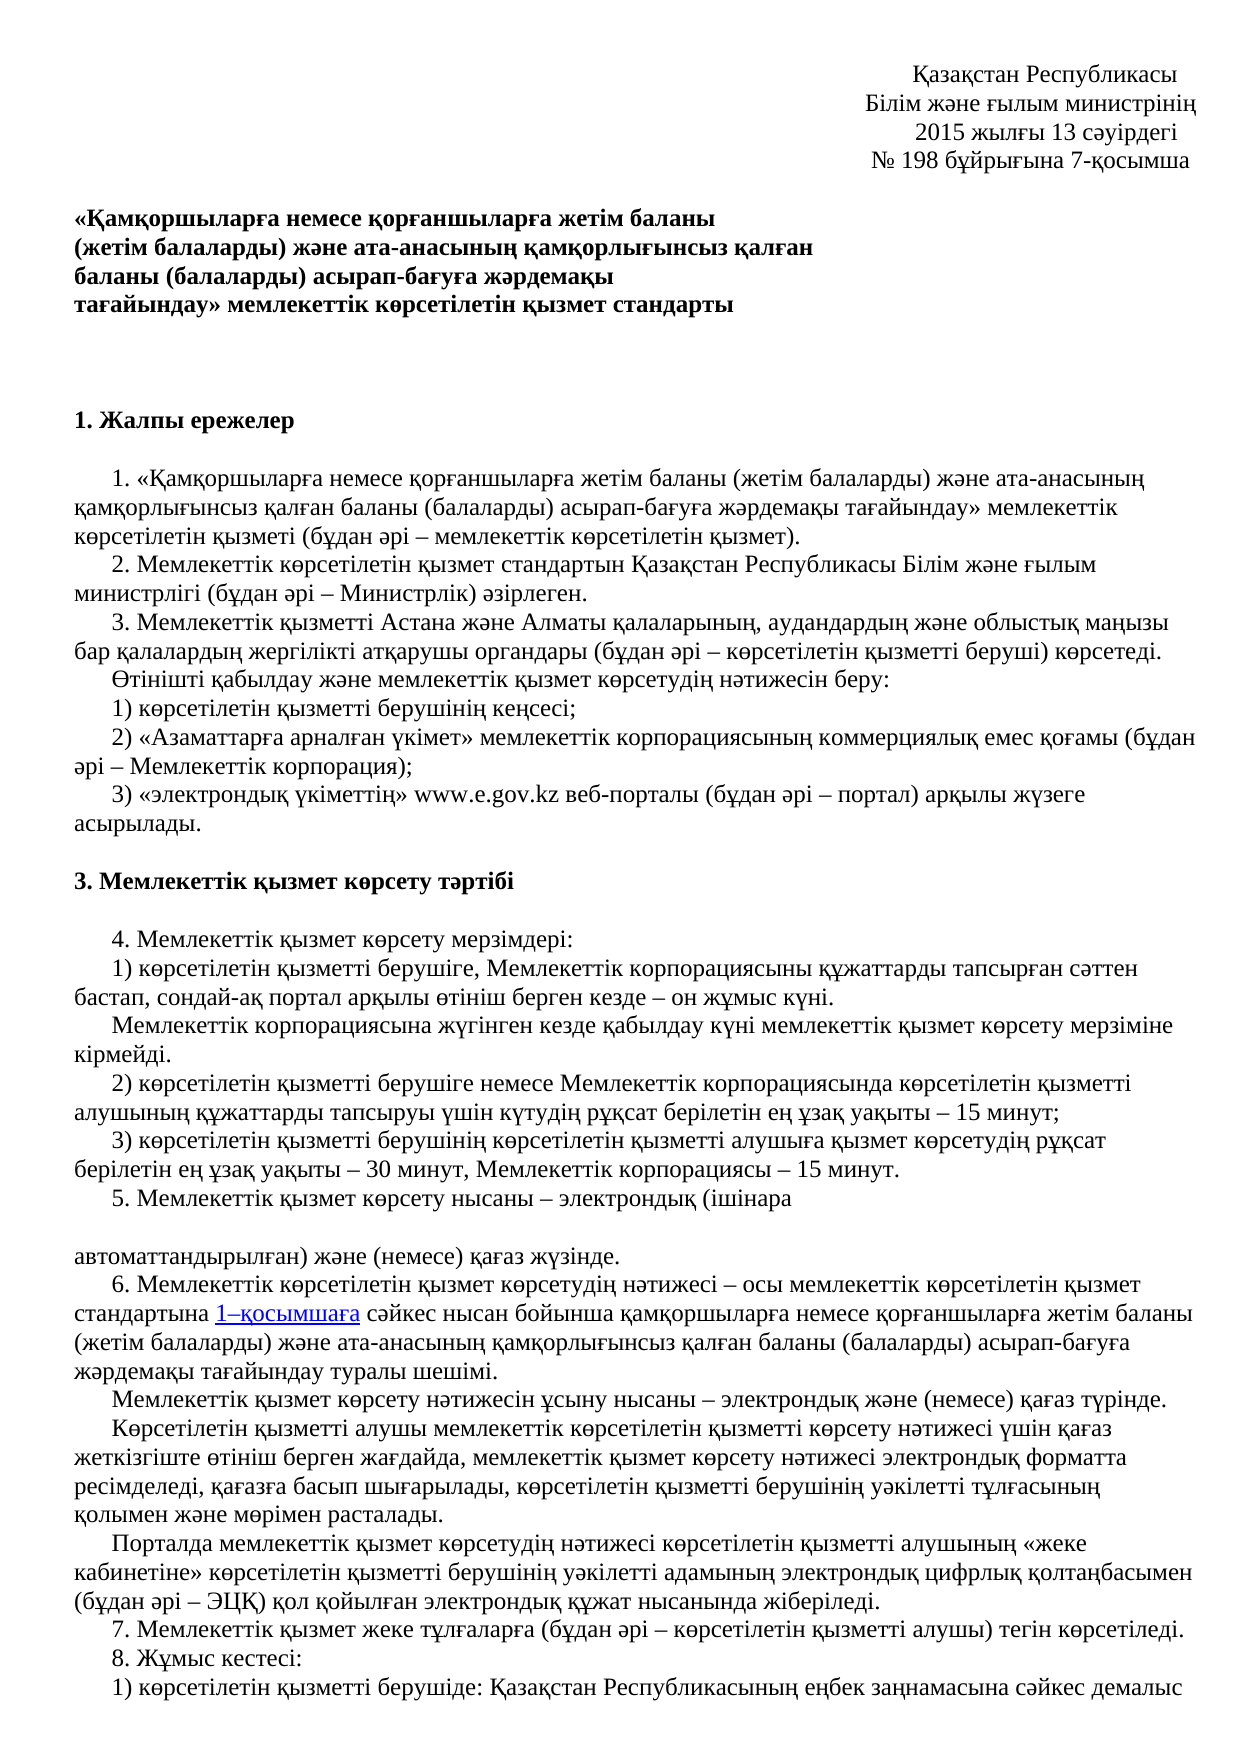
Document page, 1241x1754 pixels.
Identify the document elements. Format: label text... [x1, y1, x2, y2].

text «Қамқоршыларға немесе қорғаншыларға жетім баланы (жетім балаларды) және ата-анасының қамқорлығынсыз қалған баланы (балаларды) асырап-бағуға жәрдемақы тағайындау» мемлекеттік көрсетілетін қызмет стандарты [74, 203, 1196, 318]
text 1. Жалпы ережелер [74, 405, 1196, 434]
text 3. Мемлекеттік қызмет көрсету тәртібі [74, 866, 1196, 895]
text 1. «Қамқоршыларға немесе қорғаншыларға жетім баланы (жетім балаларды) және ата-анасының қамқорлығынсыз қалған баланы (балаларды) асырап-бағуға жәрдемақы тағайындау» мемлекеттік көрсетілетін қызметі (бұдан әрі – мемлекеттік көрсетілетін қызмет). 2. Мемлекеттік көрсетілетін қызмет стандартын Қазақстан Республикасы Білім және ғылым министрлігі (бұдан әрі – Министрлік) әзірлеген. 3. Мемлекеттік қызметті Астана және Алматы қалаларының, аудандардың және облыстық маңызы бар қалалардың жергілікті атқарушы органдары (бұдан әрі – көрсетілетін қызметті беруші) көрсетеді. Өтінішті қабылдау және мемлекеттік қызмет көрсетудің нәтижесін беру: 1) көрсетілетін қызметті берушінің кеңсесі; 2) «Азаматтарға арналған үкімет» мемлекеттік корпорациясының коммерциялық емес қоғамы (бұдан әрі – Мемлекеттік корпорация); 3) «электрондық үкіметтің» www.e.gov.kz веб-порталы (бұдан әрі – портал) арқылы жүзеге асырылады. [74, 463, 1196, 837]
text Қазақстан Республикасы Білім және ғылым министрінің 2015 жылғы 13 сәуірдегі № 198 бұйрығына 7-қосымша [74, 59, 1196, 174]
text 4. Мемлекеттік қызмет көрсету мерзімдері: 1) көрсетілетін қызметті берушіге, Мемлекеттік корпорациясыны құжаттарды тапсырған сәттен бастап, сондай-ақ портал арқылы өтініш берген кезде – он жұмыс күні. Мемлекеттік корпорациясына жүгінген кезде қабылдау күні мемлекеттік қызмет көрсету мерзіміне кірмейді. 2) көрсетілетін қызметті берушіге немесе Мемлекеттік корпорациясында көрсетілетін қызметті алушының құжаттарды тапсыруы үшін күтудің рұқсат берілетін ең ұзақ уақыты – 15 минут; 3) көрсетілетін қызметті берушінің көрсетілетін қызметті алушыға қызмет көрсетудің рұқсат берілетін ең ұзақ уақыты – 30 минут, Мемлекеттік корпорациясы – 15 минут. 5. Мемлекеттік қызмет көрсету нысаны – электрондық (ішінара [74, 924, 1196, 1212]
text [74, 1241, 1196, 1701]
